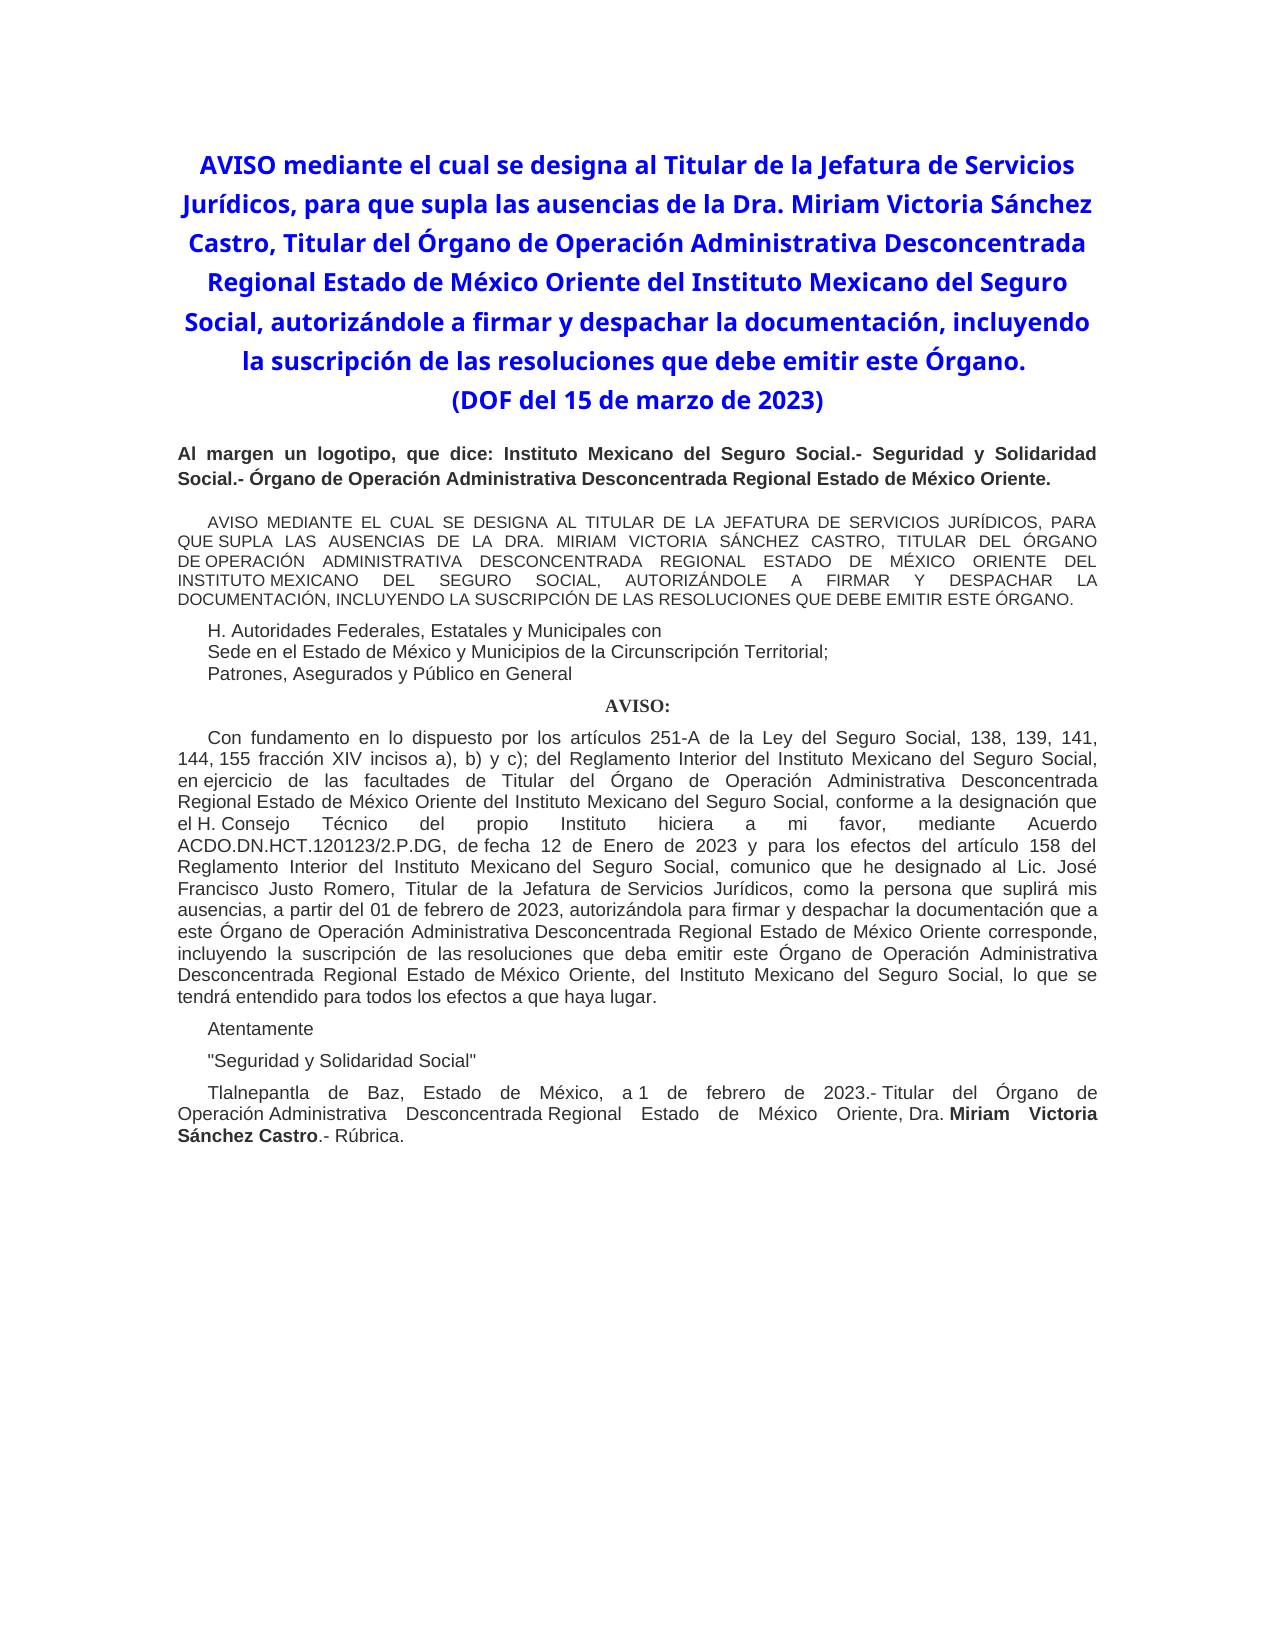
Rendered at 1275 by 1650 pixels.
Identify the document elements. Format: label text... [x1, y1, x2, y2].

text Tlalnepantla de Baz, Estado de México, a 1 de febrero de 2023.- Titular del Órgano de Operación Administrativa Desconcentrada Regional Estado de México Oriente, Dra. Miriam Victoria Sánchez Castro.- Rúbrica. [177, 1082, 1098, 1146]
text AVISO MEDIANTE EL CUAL SE DESIGNA AL TITULAR DE LA JEFATURA DE SERVICIOS JURÍDICOS, PARA QUE SUPLA LAS AUSENCIAS DE LA DRA. MIRIAM VICTORIA SÁNCHEZ CASTRO, TITULAR DEL ÓRGANO DE OPERACIÓN ADMINISTRATIVA DESCONCENTRADA REGIONAL ESTADO DE MÉXICO ORIENTE DEL INSTITUTO MEXICANO DEL SEGURO SOCIAL, AUTORIZÁNDOLE A FIRMAR Y DESPACHAR LA DOCUMENTACIÓN, INCLUYENDO LA SUSCRIPCIÓN DE LAS RESOLUCIONES QUE DEBE EMITIR ESTE ÓRGANO. [177, 513, 1098, 609]
text Sede en el Estado de México y Municipios de la Circunscripción Territorial; [177, 641, 1098, 662]
text AVISO mediante el cual se designa al Titular de la Jefatura de Servicios Jurídicos, para que supla las ausencias de la Dra. Miriam Victoria Sánchez Castro, Titular del Órgano de Operación Administrativa Desconcentrada Regional Estado de México Oriente del Instituto Mexicano del Seguro Social, autorizándole a firmar y despachar la documentación, incluyendo la suscripción de las resoluciones que debe emitir este Órgano. (DOF del 15 de marzo de 2023) [177, 148, 1098, 417]
text Con fundamento en lo dispuesto por los artículos 251-A de la Ley del Seguro Social, 138, 139, 141, 144, 155 fracción XIV incisos a), b) y c); del Reglamento Interior del Instituto Mexicano del Seguro Social, en ejercicio de las facultades de Titular del Órgano de Operación Administrativa Desconcentrada Regional Estado de México Oriente del Instituto Mexicano del Seguro Social, conforme a la designación que el H. Consejo Técnico del propio Instituto hiciera a mi favor, mediante Acuerdo ACDO.DN.HCT.120123/2.P.DG, de fecha 12 de Enero de 2023 y para los efectos del artículo 158 del Reglamento Interior del Instituto Mexicano del Seguro Social, comunico que he designado al Lic. José Francisco Justo Romero, Titular de la Jefatura de Servicios Jurídicos, como la persona que suplirá mis ausencias, a partir del 01 de febrero de 2023, autorizándola para firmar y despachar la documentación que a este Órgano de Operación Administrativa Desconcentrada Regional Estado de México Oriente corresponde, incluyendo la suscripción de las resoluciones que deba emitir este Órgano de Operación Administrativa Desconcentrada Regional Estado de México Oriente, del Instituto Mexicano del Seguro Social, lo que se tendrá entendido para todos los efectos a que haya lugar. [177, 727, 1098, 1007]
text Atentamente [177, 1017, 1098, 1039]
text Al margen un logotipo, que dice: Instituto Mexicano del Seguro Social.- Seguridad y Solidaridad Social.- Órgano de Operación Administrativa Desconcentrada Regional Estado de México Oriente. [177, 464, 1098, 489]
text "Seguridad y Solidaridad Social" [177, 1049, 1098, 1071]
text H. Autoridades Federales, Estatales y Municipales con [177, 619, 1098, 641]
text AVISO: [177, 694, 1098, 716]
text Patrones, Asegurados y Público en General [177, 662, 1098, 684]
